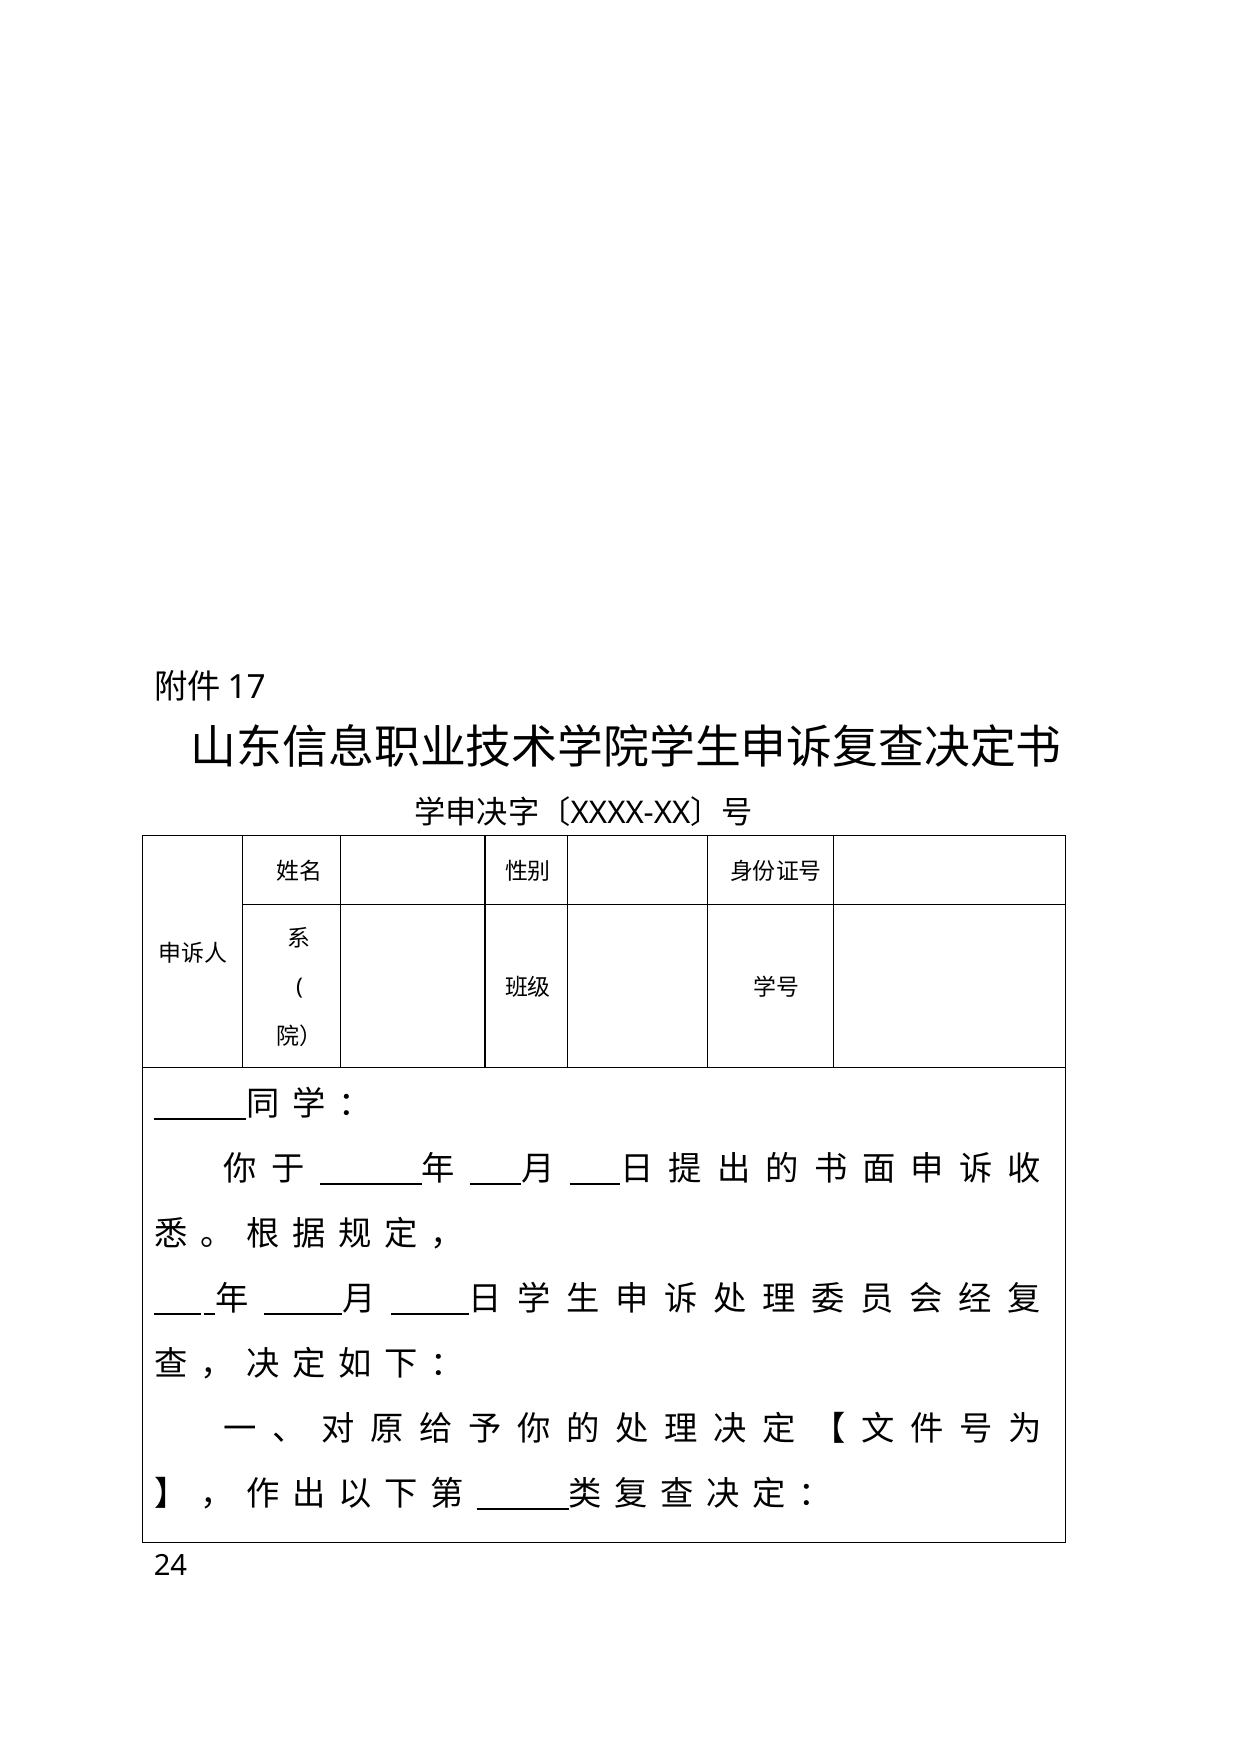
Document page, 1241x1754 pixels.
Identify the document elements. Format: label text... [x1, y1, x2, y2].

table_cell [341, 905, 484, 1067]
text 附件17 [154, 652, 1098, 710]
table_header [568, 836, 707, 903]
table_header 性别 [486, 836, 567, 903]
table_header 姓名 [243, 836, 340, 903]
table_header 身份证号 [708, 836, 833, 903]
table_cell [143, 1068, 1065, 1542]
table_cell [568, 905, 707, 1067]
table_cell 系(院） [243, 905, 340, 1067]
table_cell 学号 [708, 905, 833, 1067]
text 山东信息职业技术学院学生申诉复查决定书 [154, 710, 1098, 777]
text 学申决字〔XXXX-XX〕号 [154, 777, 1098, 835]
table_cell [834, 905, 1065, 1067]
table_header [341, 836, 484, 903]
table_header [834, 836, 1065, 903]
table_cell 班级 [486, 905, 567, 1067]
table_header 申诉人 [143, 836, 242, 1067]
